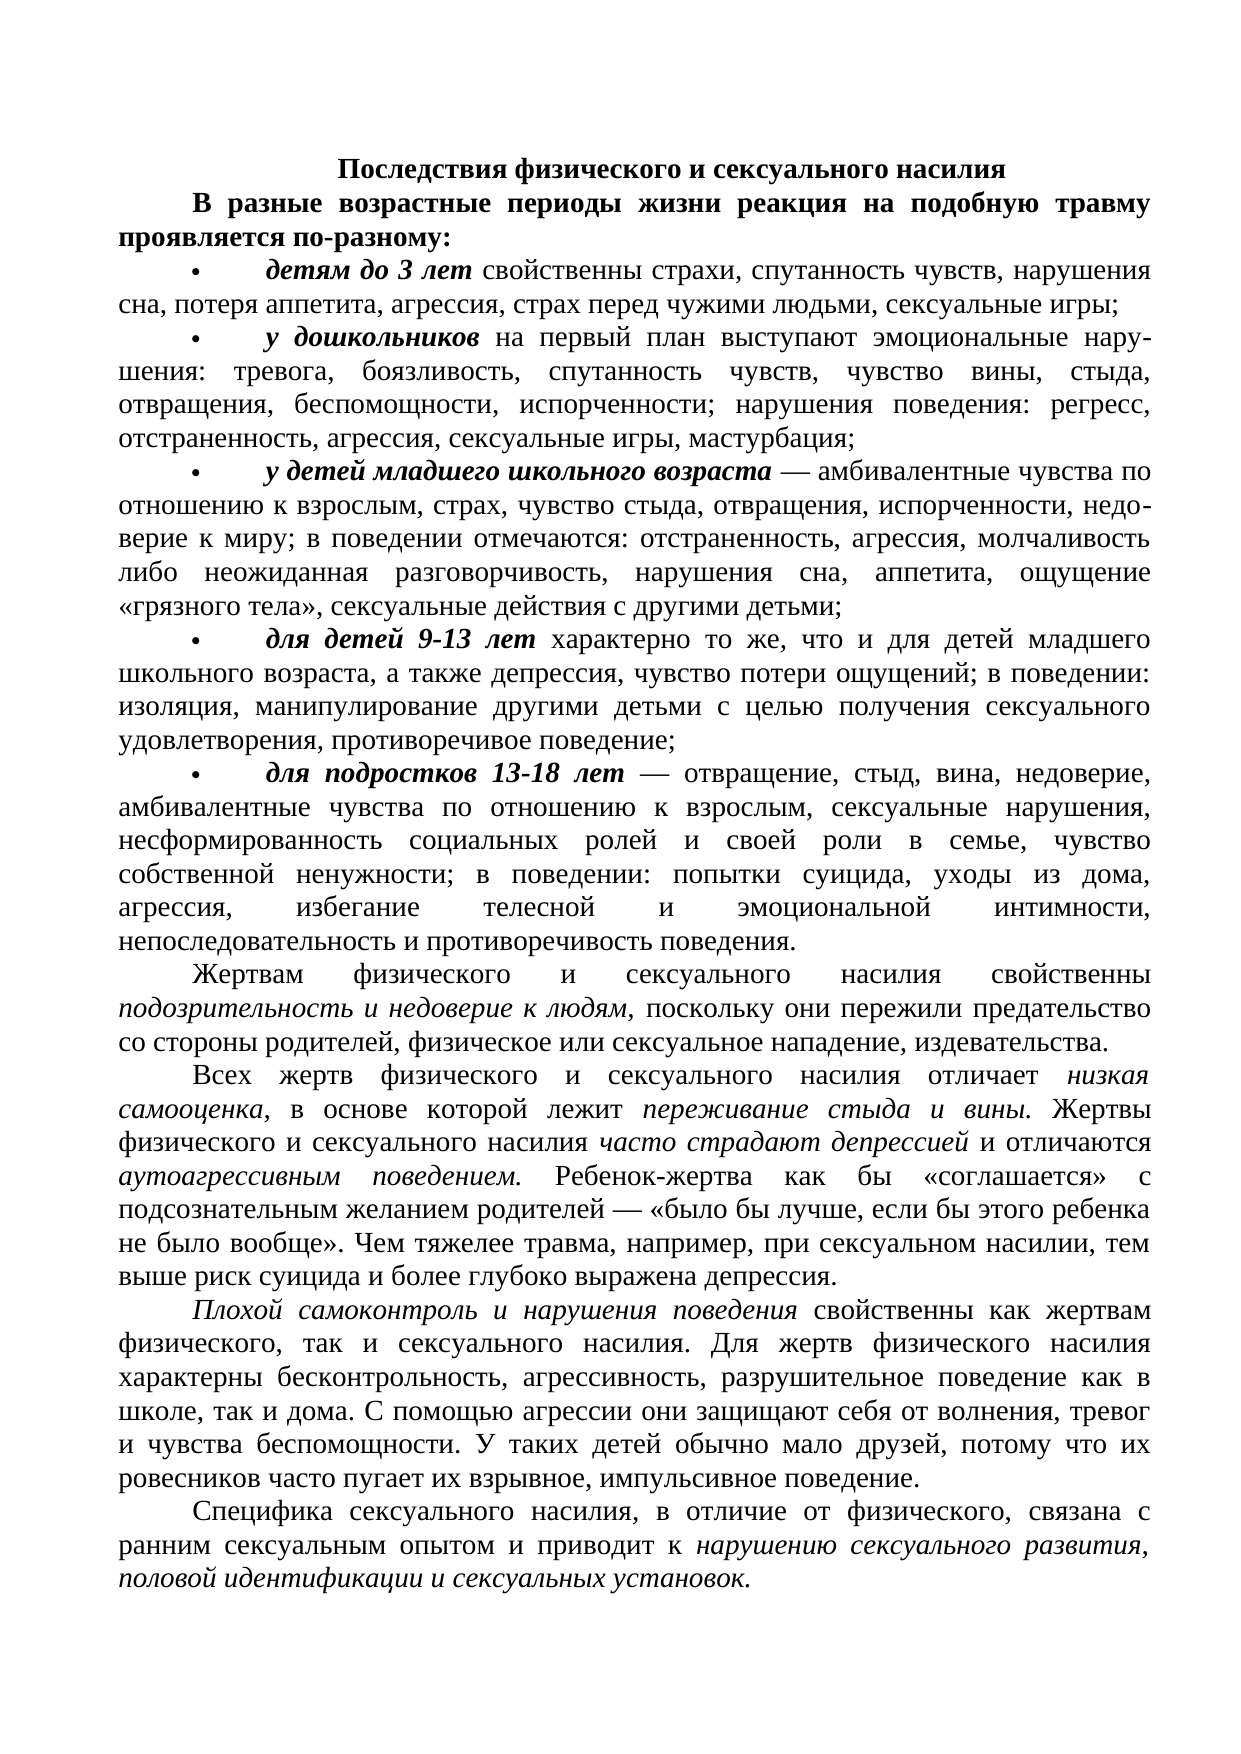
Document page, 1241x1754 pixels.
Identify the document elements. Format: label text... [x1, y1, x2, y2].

text Плохой самоконтроль и нарушения поведения свойственны как жертвам физического, так и сексуального насилия. Для жертв физического насилия характерны бесконтрольность, агрессивность, разрушительное поведение как в школе, так и дома. С помощью агрессии они защищают себя от волнения, тревог и чувства беспомощности. У таких детей обычно мало друзей, потому что их ровесников часто пугает их взрывное, импульсивное поведение. [118, 1292, 1152, 1493]
list у детей младшего школьного возраста — амбивалентные чувства по отношению к взрослым, страх, чувство стыда, отвращения, испорченности, недоверие к миру; в поведении отмечаются: отстраненность, агрессия, молчаливость либо неожиданная разговорчивость, нарушения сна, аппетита, ощущение «грязного тела», сексуальные действия с другими детьми; [118, 453, 1152, 621]
list для детей 9-13 лет характерно то же, что и для детей младшего школьного возраста, а также депрессия, чувство потери ощущений; в поведении: изоляция, манипулирование другими детьми с целью получения сексуального удовлетворения, противоречивое поведение; [118, 621, 1152, 755]
text В разные возрастные периоды жизни реакция на подобную травму проявляется по-разному: [118, 185, 1152, 252]
list для подростков 13-18 лет — отвращение, стыд, вина, недоверие, амбивалентные чувства по отношению к взрослым, сексуальные нарушения, несформированность социальных ролей и своей роли в семье, чувство собственной ненужности; в поведении: попытки суицида, уходы из дома, агрессия, избегание телесной и эмоциональной интимности, непоследовательность и противоречивость поведения. [118, 755, 1152, 957]
text Последствия физического и сексуального насилия [118, 152, 1152, 185]
text Жертвам физического и сексуального насилия свойственны подозрительность и недоверие к людям, поскольку они пережили предательство со стороны родителей, физическое или сексуальное нападение, издевательства. [118, 957, 1152, 1057]
text Всех жертв физического и сексуального насилия отличает низкая самооценка, в основе которой лежит переживание стыда и вины. Жертвы физического и сексуального насилия часто страдают депрессией и отличаются аутоагрессивным поведением. Ребенок-жертва как бы «соглашается» с подсознательным желанием родителей — «было бы лучше, если бы этого ребенка не было вообще». Чем тяжелее травма, например, при сексуальном насилии, тем выше риск суицида и более глубоко выражена депрессия. [118, 1057, 1152, 1292]
list у дошкольников на первый план выступают эмоциональные нарушения: тревога, боязливость, спутанность чувств, чувство вины, стыда, отвращения, беспомощности, испорченности; нарушения поведения: регресс, отстраненность, агрессия, сексуальные игры, мастурбация; [118, 319, 1152, 453]
list детям до 3 лет свойственны страхи, спутанность чувств, нарушения сна, потеря аппетита, агрессия, страх перед чужими людьми, сексуальные игры; [118, 252, 1152, 319]
text Специфика сексуального насилия, в отличие от физического, связана с ранним сексуальным опытом и приводит к нарушению сексуального развития, половой идентификации и сексуальных установок. [118, 1493, 1152, 1594]
